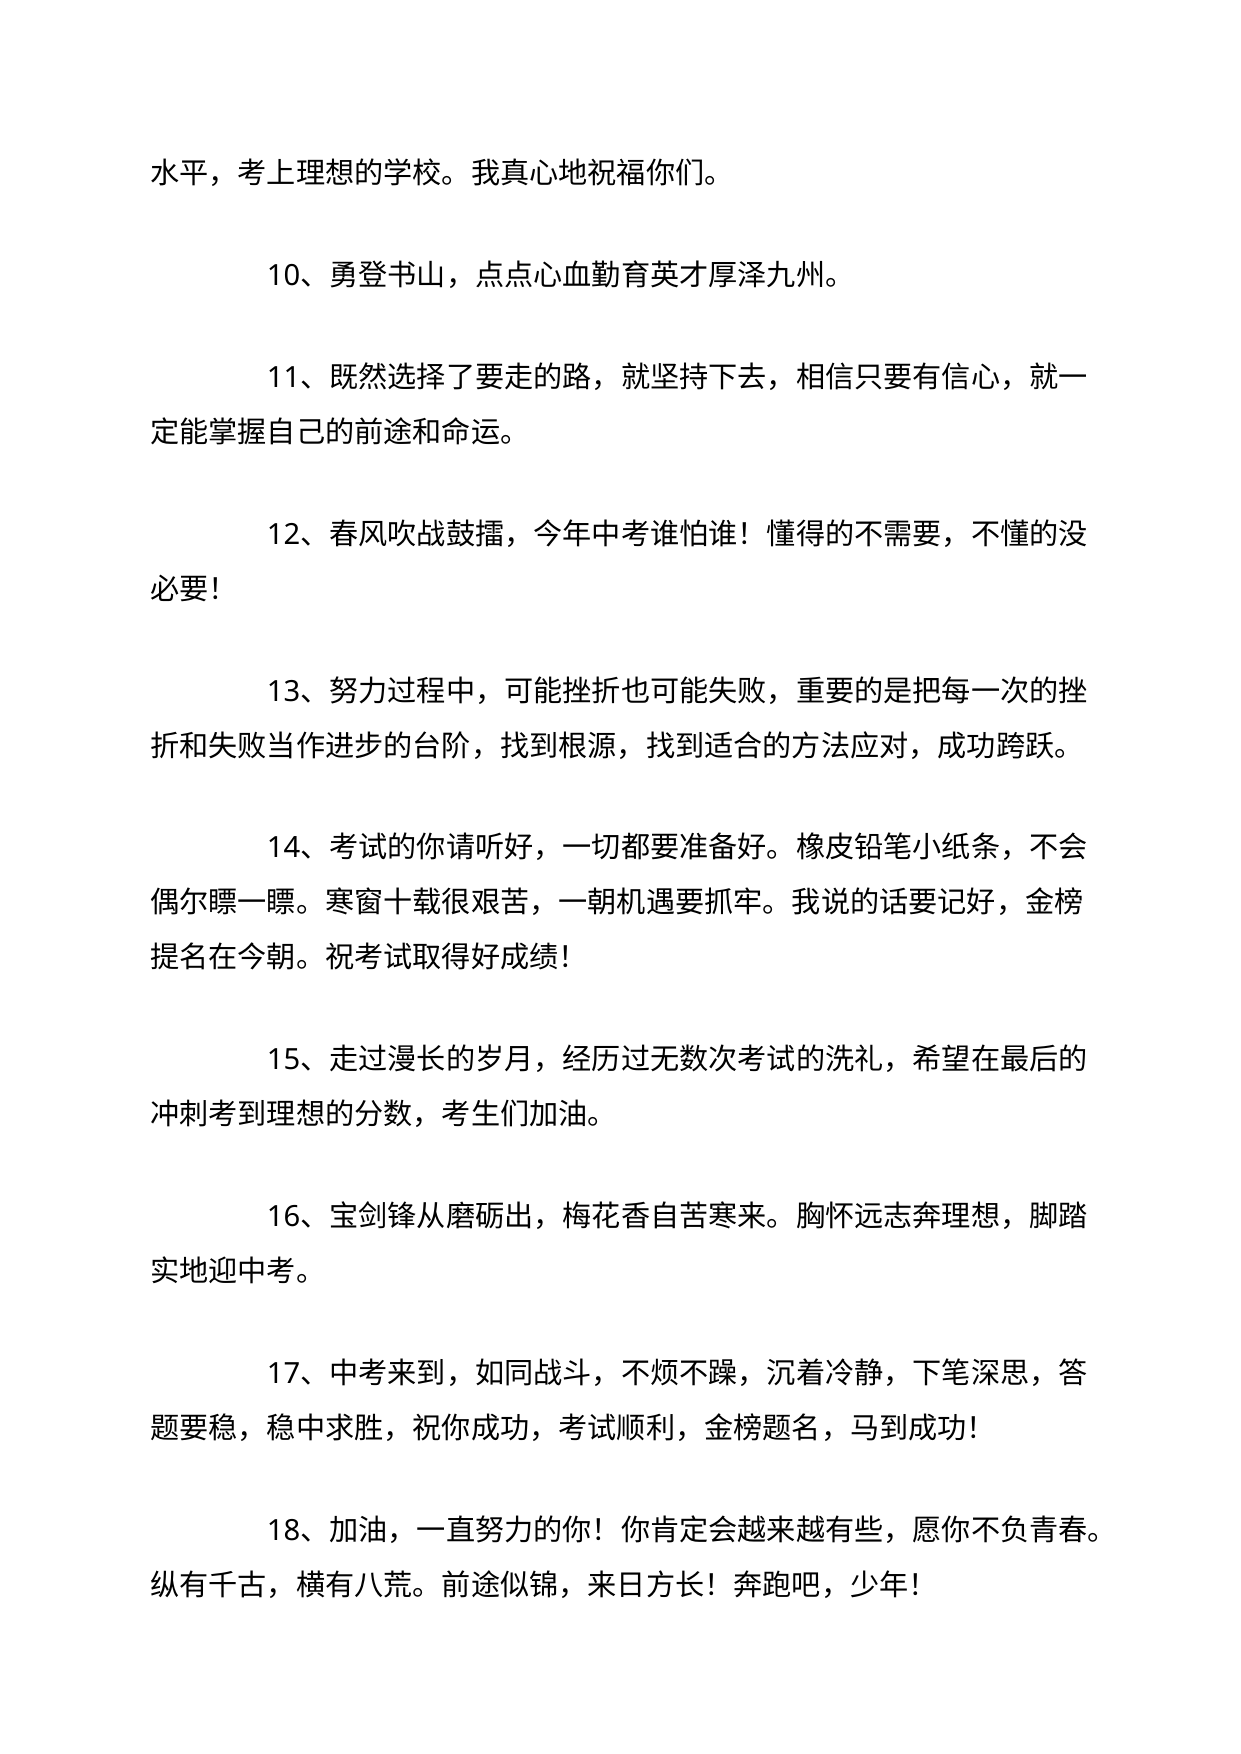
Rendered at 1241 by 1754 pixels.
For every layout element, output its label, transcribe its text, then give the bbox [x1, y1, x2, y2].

text 16、宝剑锋从磨砺出，梅花香自苦寒来。胸怀远志奔理想，脚踏实地迎中考。 [150, 1192, 1090, 1290]
text 11、既然选择了要走的路，就坚持下去，相信只要有信心，就一定能掌握自己的前途和命运。 [150, 354, 1090, 451]
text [150, 150, 1090, 192]
text 14、考试的你请听好，一切都要准备好。橡皮铅笔小纸条，不会偶尔瞟一瞟。寒窗十载很艰苦，一朝机遇要抓牢。我说的话要记好，金榜提名在今朝。祝考试取得好成绩！ [150, 824, 1090, 976]
text 13、努力过程中，可能挫折也可能失败，重要的是把每一次的挫折和失败当作进步的台阶，找到根源，找到适合的方法应对，成功跨跃。 [150, 667, 1090, 764]
text 10、勇登书山，点点心血勤育英才厚泽九州。 [150, 252, 1090, 294]
text 18、加油，一直努力的你！你肯定会越来越有些，愿你不负青春。纵有千古，横有八荒。前途似锦，来日方长！奔跑吧，少年！ [150, 1506, 1090, 1603]
text 17、中考来到，如同战斗，不烦不躁，沉着冷静，下笔深思，答题要稳，稳中求胜，祝你成功，考试顺利，金榜题名，马到成功！ [150, 1349, 1090, 1447]
text 12、春风吹战鼓擂，今年中考谁怕谁！懂得的不需要，不懂的没必要！ [150, 511, 1090, 608]
text 15、走过漫长的岁月，经历过无数次考试的洗礼，希望在最后的冲刺考到理想的分数，考生们加油。 [150, 1036, 1090, 1133]
